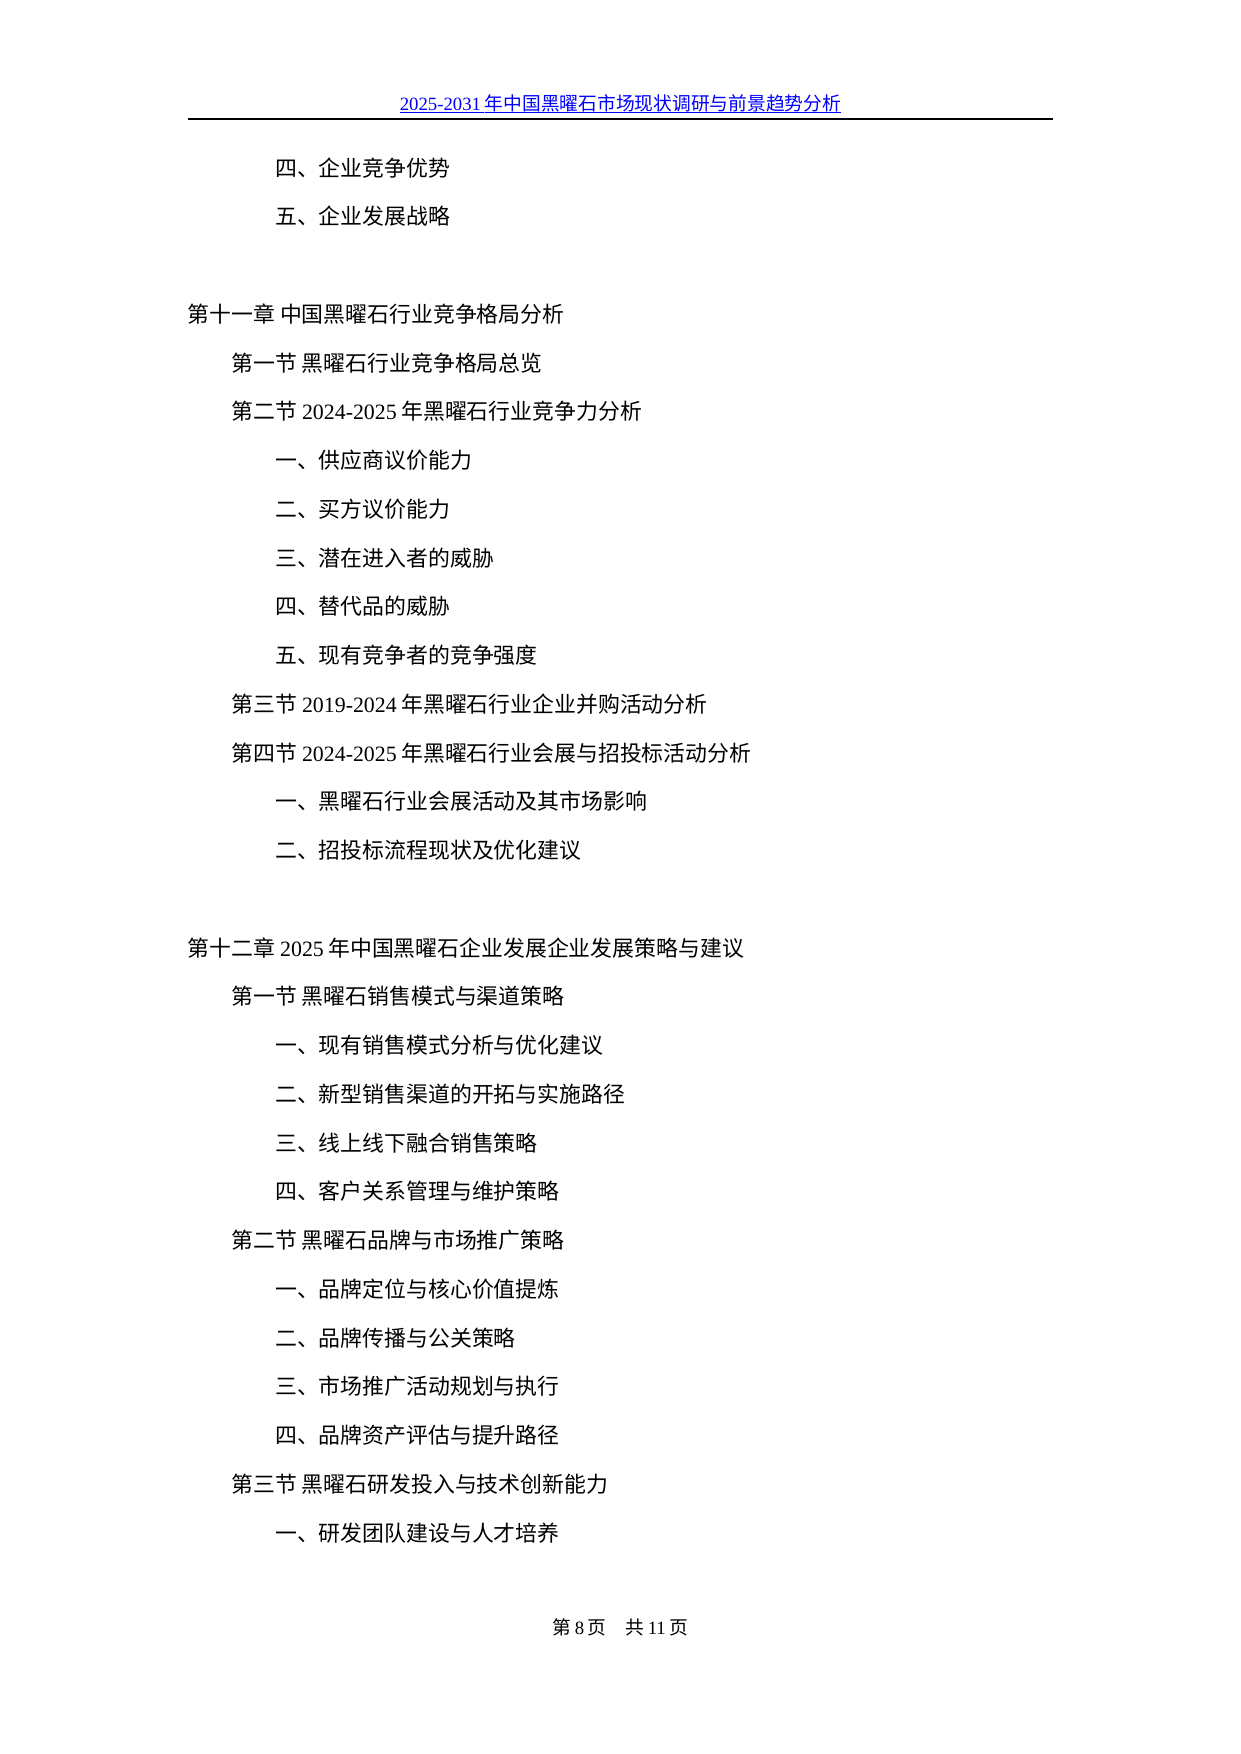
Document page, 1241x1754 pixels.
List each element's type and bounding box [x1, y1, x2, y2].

text [187, 150, 1053, 1548]
